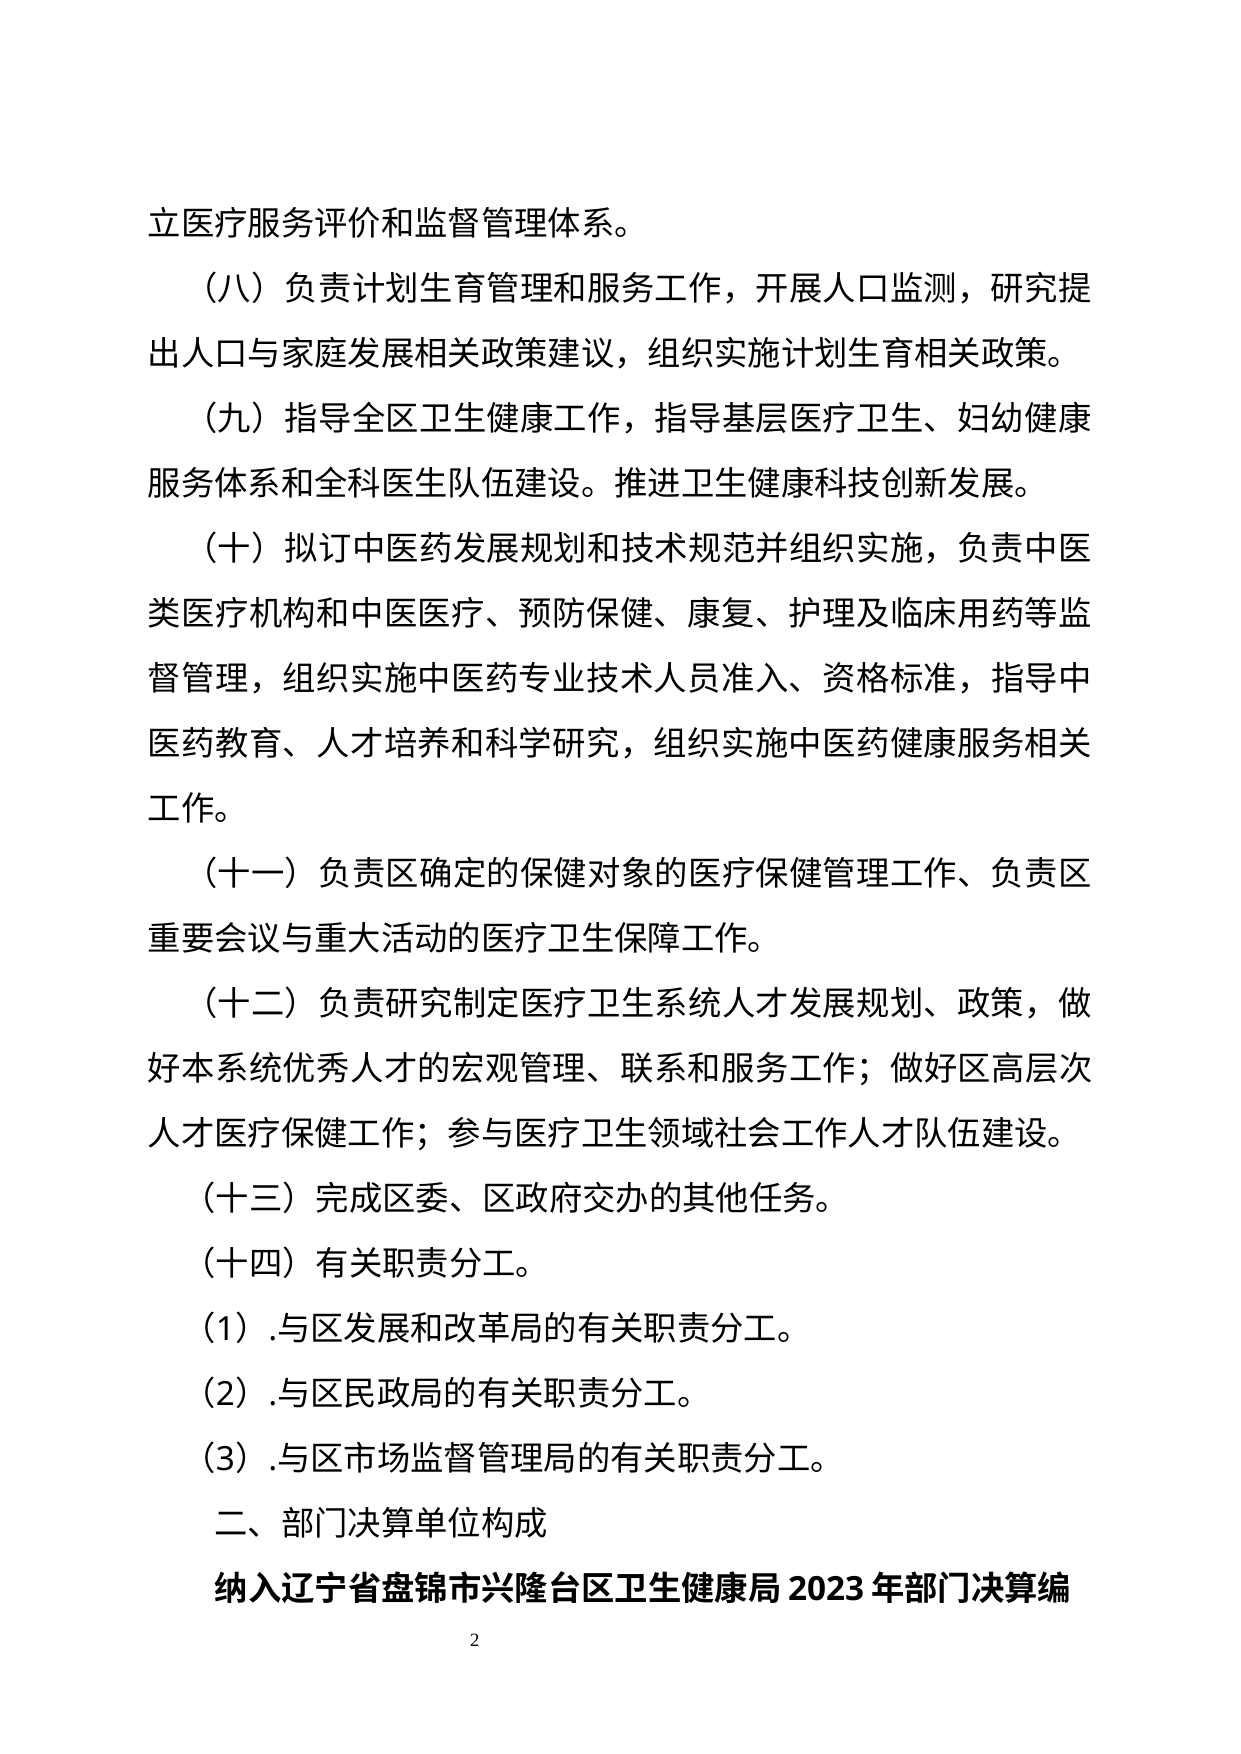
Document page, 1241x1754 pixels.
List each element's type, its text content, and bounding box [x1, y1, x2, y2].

text 二、部门决算单位构成 [148, 1488, 1093, 1553]
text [148, 1553, 1093, 1618]
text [148, 188, 1093, 1488]
